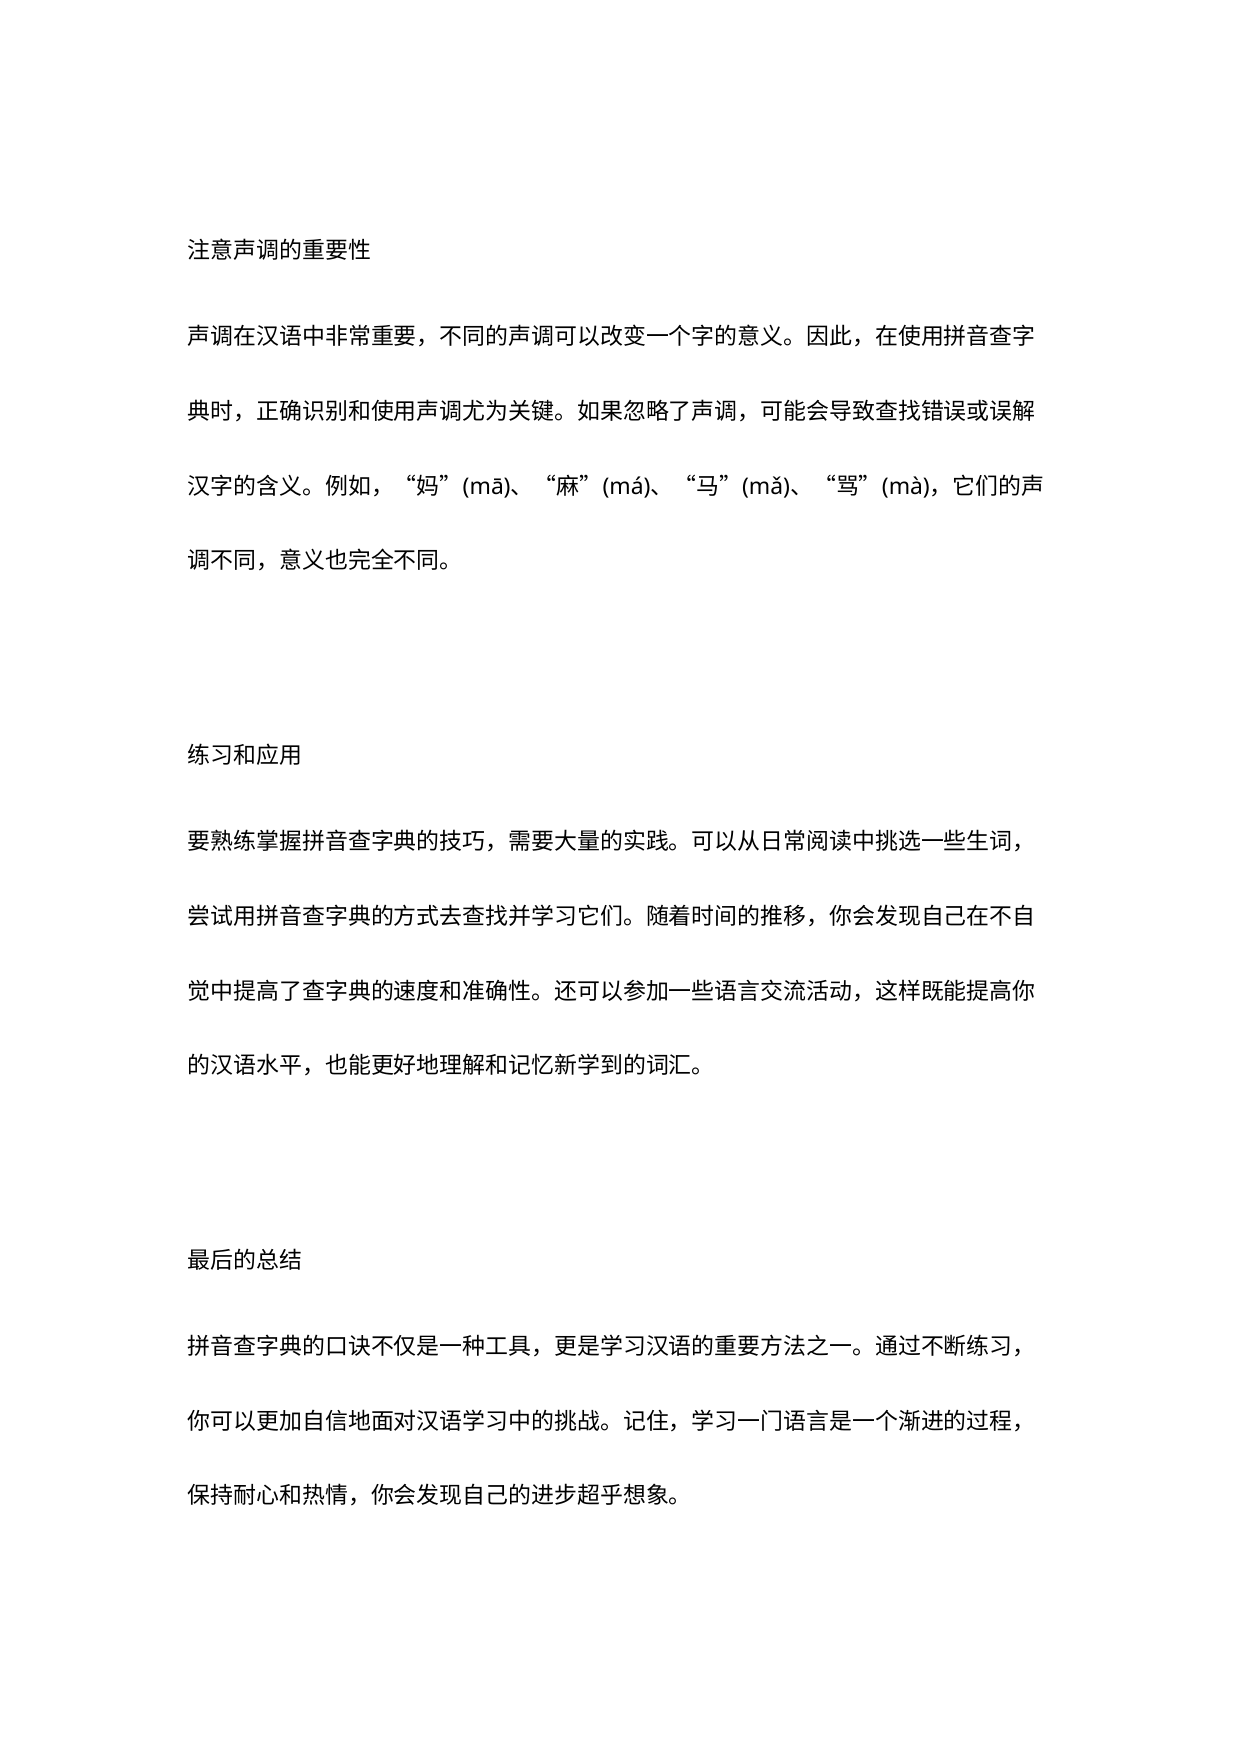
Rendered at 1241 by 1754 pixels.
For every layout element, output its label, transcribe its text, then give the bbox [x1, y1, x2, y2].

text 注意声调的重要性 [187, 216, 1053, 281]
text 最后的总结 [187, 1226, 1053, 1291]
text 拼音查字典的口诀不仅是一种工具，更是学习汉语的重要方法之一。通过不断练习，你可以更加自信地面对汉语学习中的挑战。记住，学习一门语言是一个渐进的过程，保持耐心和热情，你会发现自己的进步超乎想象。 [187, 1312, 1053, 1527]
text 要熟练掌握拼音查字典的技巧，需要大量的实践。可以从日常阅读中挑选一些生词，尝试用拼音查字典的方式去查找并学习它们。随着时间的推移，你会发现自己在不自觉中提高了查字典的速度和准确性。还可以参加一些语言交流活动，这样既能提高你的汉语水平，也能更好地理解和记忆新学到的词汇。 [187, 807, 1053, 1096]
text 练习和应用 [187, 721, 1053, 786]
text 声调在汉语中非常重要，不同的声调可以改变一个字的意义。因此，在使用拼音查字典时，正确识别和使用声调尤为关键。如果忽略了声调，可能会导致查找错误或误解汉字的含义。例如，“妈”(mā)、“麻”(má)、“马”(mǎ)、“骂”(mà)，它们的声调不同，意义也完全不同。 [187, 302, 1053, 591]
